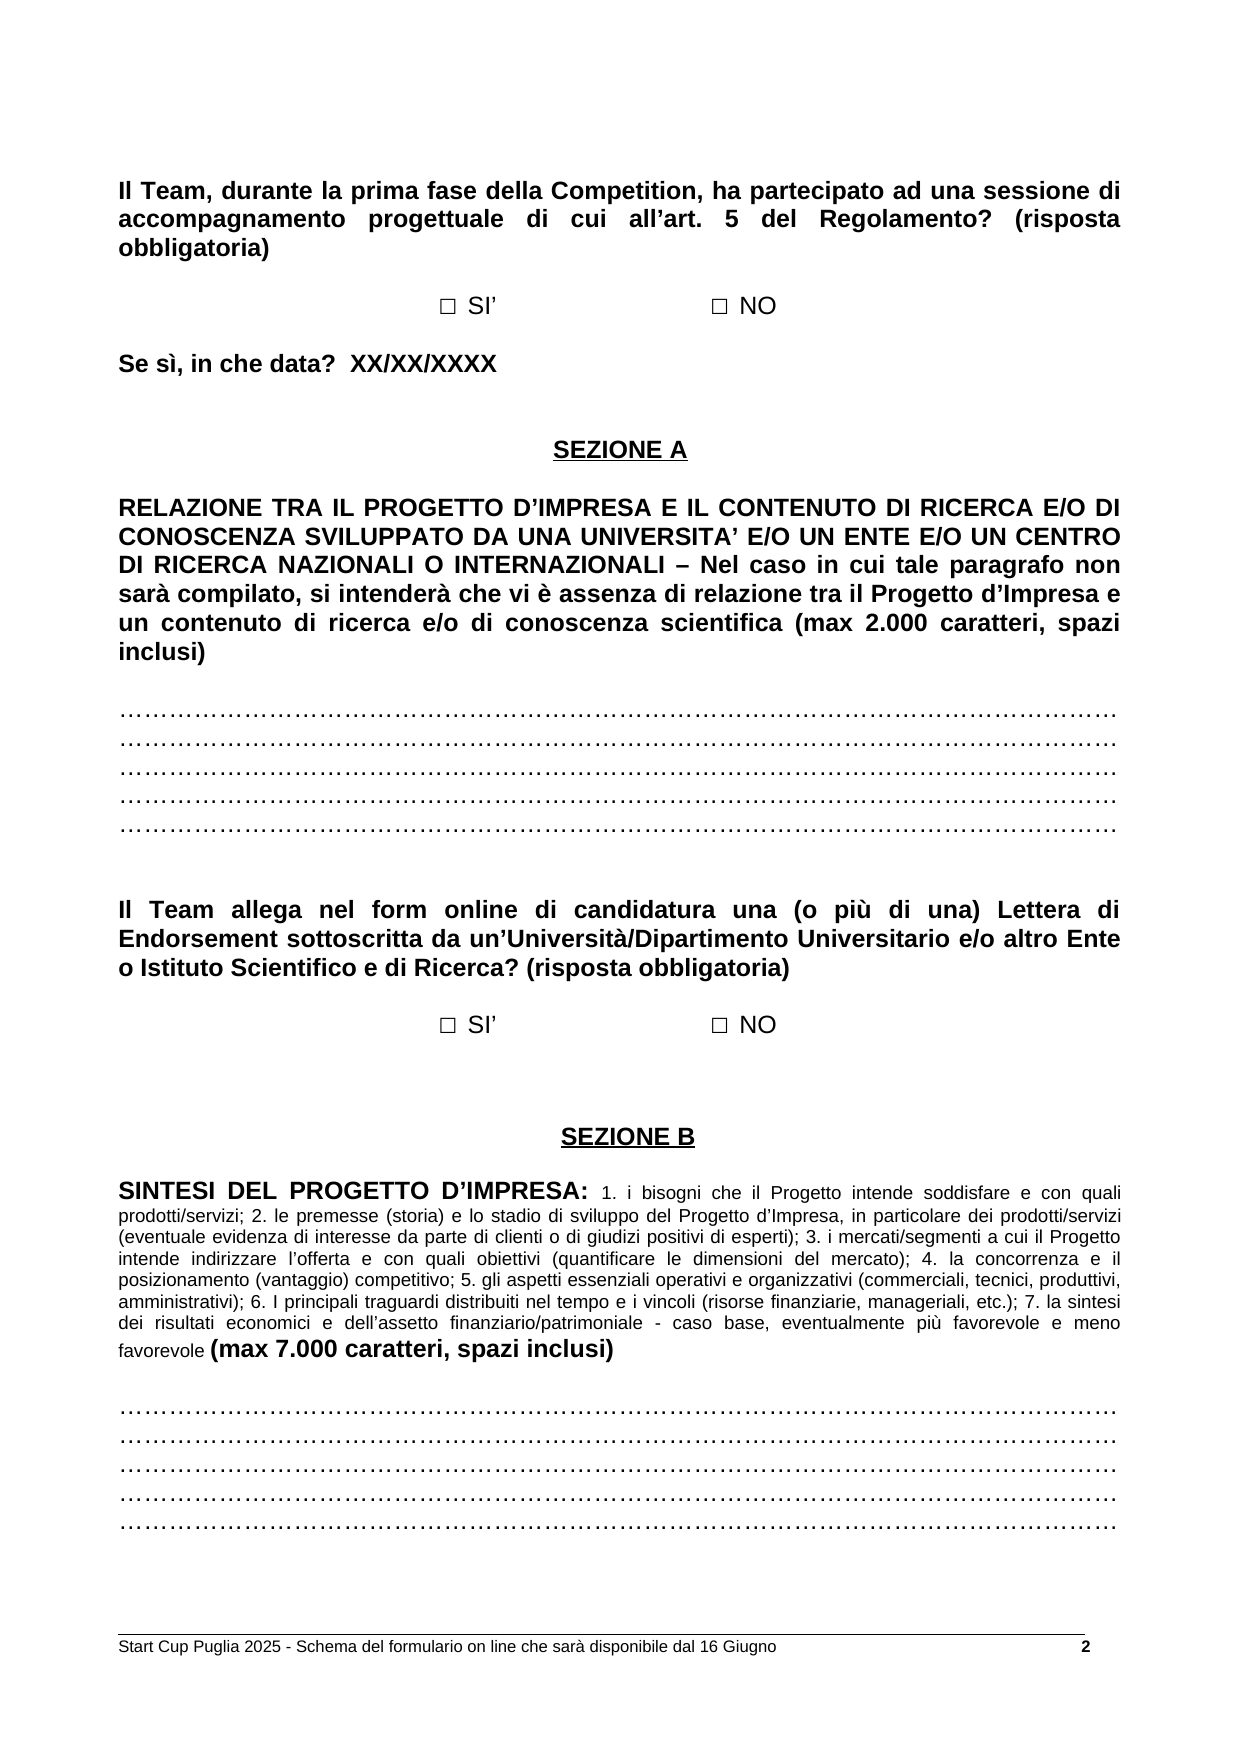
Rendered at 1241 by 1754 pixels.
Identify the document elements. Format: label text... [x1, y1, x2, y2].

text Il Team allega nel form online di candidatura una (o più di una) Lettera di Endorsement sottoscritta da un’Università/Dipartimento Universitario e/o altro Ente o Istituto Scientifico e di Ricerca? (risposta obbligatoria) [118, 895, 1122, 982]
text SI’ NO [266, 1010, 1122, 1040]
text SEZIONE B [488, 1121, 1122, 1150]
text RELAZIONE TRA IL PROGETTO D’IMPRESA E IL CONTENUTO DI RICERCA E/O DI CONOSCENZA SVILUPPATO DA UNA UNIVERSITA’ E/O UN ENTE E/O UN CENTRO DI RICERCA NAZIONALI O INTERNAZIONALI – Nel caso in cui tale paragrafo non sarà compilato, si intenderà che vi è assenza di relazione tra il Progetto d’Impresa e un contenuto di ricerca e/o di conoscenza scientifica (max 2.000 caratteri, spazi inclusi) [118, 493, 1122, 665]
text ………………………………………………………………………………………………………… [118, 809, 1122, 838]
text SEZIONE A [118, 435, 1122, 464]
text SINTESI DEL PROGETTO D’IMPRESA: 1. i bisogni che il Progetto intende soddisfare e con quali prodotti/servizi; 2. le premesse (storia) e lo stadio di sviluppo del Progetto d’Impresa, in particolare dei prodotti/servizi (eventuale evidenza di interesse da parte di clienti o di giudizi positivi di esperti); 3. i mercati/segmenti a cui il Progetto intende indirizzare l’offerta e con quali obiettivi (quantificare le dimensioni del mercato); 4. la concorrenza e il posizionamento (vantaggio) competitivo; 5. gli aspetti essenziali operativi e organizzativi (commerciali, tecnici, produttivi, amministrativi); 6. I principali traguardi distribuiti nel tempo e i vincoli (risorse finanziarie, manageriali, etc.); 7. la sintesi dei risultati economici e dell’assetto finanziario/patrimoniale - caso base, eventualmente più favorevole e meno favorevole (max 7.000 caratteri, spazi inclusi) [118, 1176, 1122, 1362]
text Il Team, durante la prima fase della Competition, ha partecipato ad una sessione di accompagnamento progettuale di cui all’art. 5 del Regolamento? (risposta obbligatoria) [118, 176, 1122, 262]
text ………………………………………………………………………………………………………………………………………………………………………………………………………………………………………………………………………………………………………………………………………………………………………………………………………………………………………… [118, 694, 1122, 809]
text ………………………………………………………………………………………………………………………………………………………………………………………………………………………………………………………………………………………………………………………………………………………………………………………………………………………………………… [118, 1391, 1122, 1506]
text ………………………………………………………………………………………………………… [118, 1506, 1122, 1535]
text SI’ NO [266, 291, 1122, 320]
text Se sì, in che data? XX/XX/XXXX [118, 349, 1122, 378]
